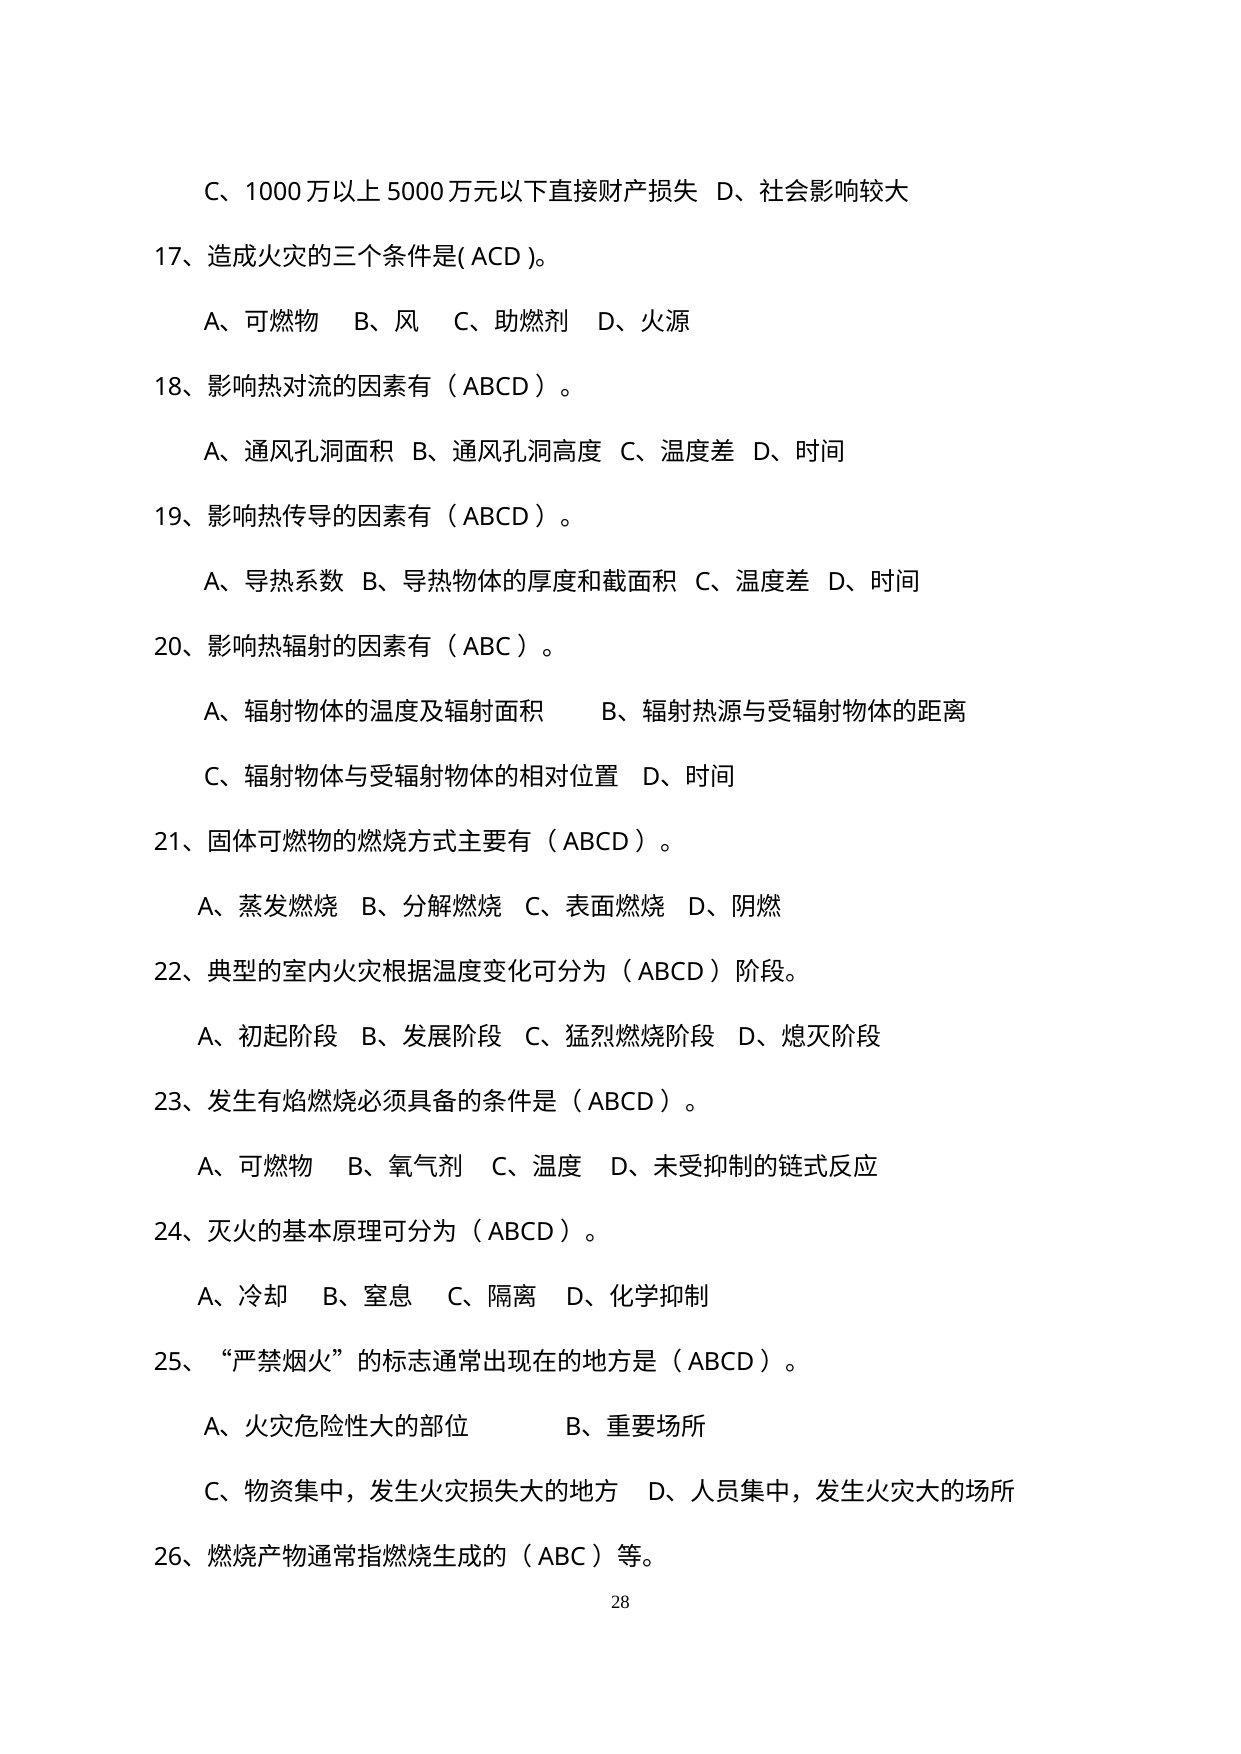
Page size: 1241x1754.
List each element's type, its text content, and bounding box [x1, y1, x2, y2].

text 21、固体可燃物的燃烧方式主要有（ ABCD ）。 [153, 807, 1087, 872]
text A、火灾危险性大的部位 B、重要场所 [153, 1392, 1087, 1457]
text 20、影响热辐射的因素有（ ABC ）。 [153, 612, 1087, 677]
text 22、典型的室内火灾根据温度变化可分为（ ABCD ）阶段。 [153, 937, 1087, 1002]
text 18、影响热对流的因素有（ ABCD ）。 [153, 352, 1087, 417]
text 19、影响热传导的因素有（ ABCD ）。 [153, 482, 1087, 547]
text 24、灭火的基本原理可分为（ ABCD ）。 [153, 1197, 1087, 1262]
text A、导热系数 B、导热物体的厚度和截面积 C、温度差 D、时间 [153, 547, 1087, 612]
text A、辐射物体的温度及辐射面积 B、辐射热源与受辐射物体的距离 [153, 677, 1087, 742]
text A、可燃物 B、氧气剂 C、温度 D、未受抑制的链式反应 [153, 1132, 1087, 1197]
text A、可燃物 B、风 C、助燃剂 D、火源 [153, 287, 1087, 352]
text 25、“严禁烟火”的标志通常出现在的地方是（ ABCD ）。 [153, 1327, 1087, 1392]
text A、蒸发燃烧 B、分解燃烧 C、表面燃烧 D、阴燃 [153, 872, 1087, 937]
text A、通风孔洞面积 B、通风孔洞高度 C、温度差 D、时间 [153, 417, 1087, 482]
text A、初起阶段 B、发展阶段 C、猛烈燃烧阶段 D、熄灭阶段 [153, 1002, 1087, 1067]
text 17、造成火灾的三个条件是( ACD )。 [153, 222, 1087, 287]
text A、冷却 B、窒息 C、隔离 D、化学抑制 [153, 1262, 1087, 1327]
text 26、燃烧产物通常指燃烧生成的（ ABC ）等。 [153, 1522, 1087, 1587]
text C、1000万以上5000万元以下直接财产损失 D、社会影响较大 [153, 157, 1087, 222]
text C、辐射物体与受辐射物体的相对位置 D、时间 [153, 742, 1087, 807]
text 23、发生有焰燃烧必须具备的条件是（ ABCD ）。 [153, 1067, 1087, 1132]
text C、物资集中，发生火灾损失大的地方 D、人员集中，发生火灾大的场所 [153, 1457, 1087, 1522]
